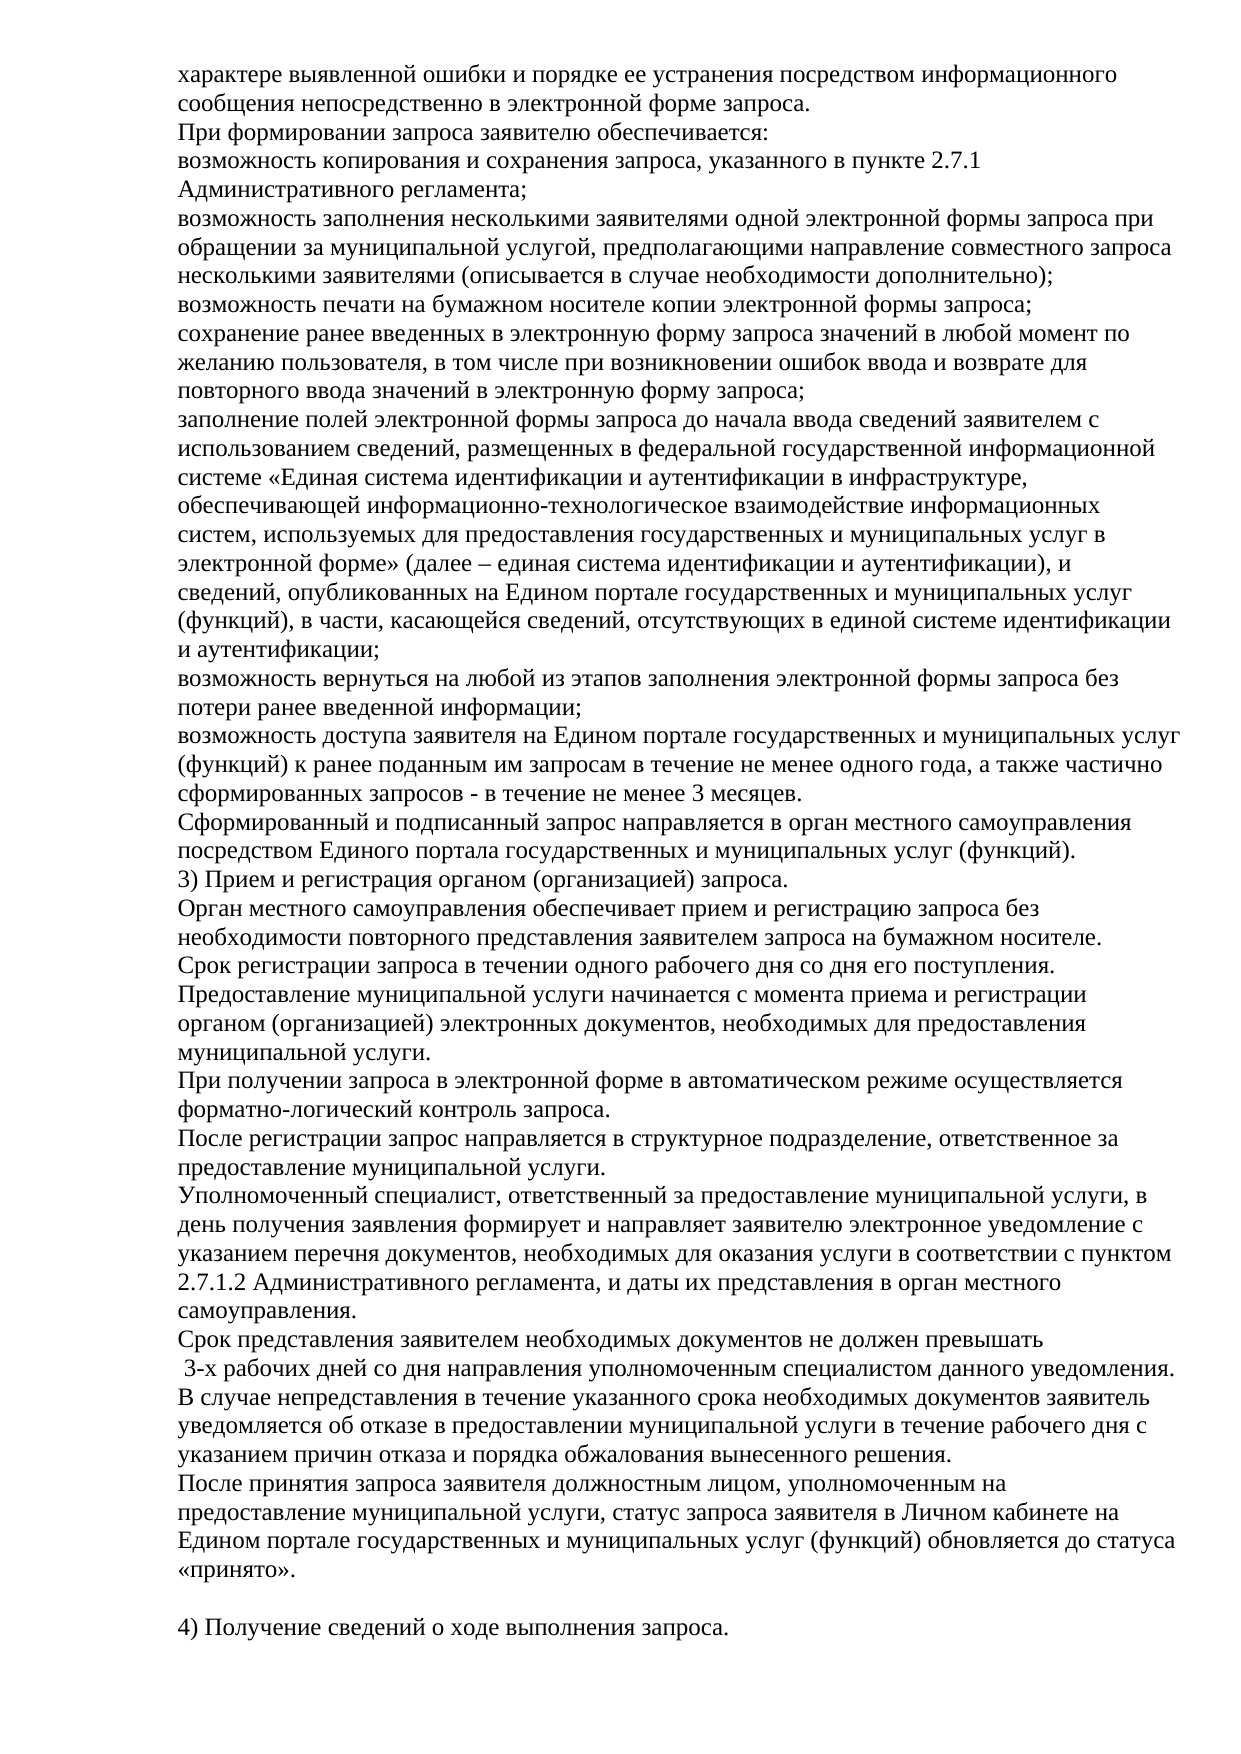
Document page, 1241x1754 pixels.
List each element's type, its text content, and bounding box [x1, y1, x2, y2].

text При получении запроса в электронной форме в автоматическом режиме осуществляется форматно-логический контроль запроса. [177, 1065, 1181, 1123]
text возможность печати на бумажном носителе копии электронной формы запроса; [177, 289, 1181, 318]
text При формировании запроса заявителю обеспечивается: [177, 117, 1181, 145]
text заполнение полей электронной формы запроса до начала ввода сведений заявителем с использованием сведений, размещенных в федеральной государственной информационной системе «Единая система идентификации и аутентификации в инфраструктуре, обеспечивающей информационно-технологическое взаимодействие информационных систем, используемых для предоставления государственных и муниципальных услуг в электронной форме» (далее – единая система идентификации и аутентификации), и сведений, опубликованных на Едином портале государственных и муниципальных услуг (функций), в части, касающейся сведений, отсутствующих в единой системе идентификации и аутентификации; [177, 404, 1181, 663]
text возможность копирования и сохранения запроса, указанного в пункте 2.7.1 Административного регламента; [177, 145, 1181, 203]
text возможность заполнения несколькими заявителями одной электронной формы запроса при обращении за муниципальной услугой, предполагающими направление совместного запроса несколькими заявителями (описывается в случае необходимости дополнительно); [177, 203, 1181, 289]
text сохранение ранее введенных в электронную форму запроса значений в любой момент по желанию пользователя, в том числе при возникновении ошибок ввода и возврате для повторного ввода значений в электронную форму запроса; [177, 318, 1181, 404]
text Срок представления заявителем необходимых документов не должен превышать 3-х рабочих дней со дня направления уполномоченным специалистом данного уведомления. [177, 1324, 1181, 1382]
text После принятия запроса заявителя должностным лицом, уполномоченным на предоставление муниципальной услуги, статус запроса заявителя в Личном кабинете на Едином портале государственных и муниципальных услуг (функций) обновляется до статуса «принято». [177, 1468, 1181, 1583]
text возможность доступа заявителя на Едином портале государственных и муниципальных услуг (функций) к ранее поданным им запросам в течение не менее одного года, а также частично сформированных запросов - в течение не менее 3 месяцев. [177, 720, 1181, 807]
text Срок регистрации запроса в течении одного рабочего дня со дня его поступления. [177, 950, 1181, 979]
text Предоставление муниципальной услуги начинается с момента приема и регистрации органом (организацией) электронных документов, необходимых для предоставления муниципальной услуги. [177, 979, 1181, 1065]
text 3) Прием и регистрация органом (организацией) запроса. [177, 864, 1181, 893]
text Сформированный и подписанный запрос направляется в орган местного самоуправления посредством Единого портала государственных и муниципальных услуг (функций). [177, 807, 1181, 864]
text Уполномоченный специалист, ответственный за предоставление муниципальной услуги, в день получения заявления формирует и направляет заявителю электронное уведомление с указанием перечня документов, необходимых для оказания услуги в соответствии с пунктом 2.7.1.2 Административного регламента, и даты их представления в орган местного самоуправления. [177, 1180, 1181, 1324]
text 4) Получение сведений о ходе выполнения запроса. [177, 1612, 1181, 1640]
text После регистрации запрос направляется в структурное подразделение, ответственное за предоставление муниципальной услуги. [177, 1123, 1181, 1180]
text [177, 59, 1181, 117]
text возможность вернуться на любой из этапов заполнения электронной формы запроса без потери ранее введенной информации; [177, 663, 1181, 720]
text В случае непредставления в течение указанного срока необходимых документов заявитель уведомляется об отказе в предоставлении муниципальной услуги в течение рабочего дня с указанием причин отказа и порядка обжалования вынесенного решения. [177, 1382, 1181, 1468]
text Орган местного самоуправления обеспечивает прием и регистрацию запроса без необходимости повторного представления заявителем запроса на бумажном носителе. [177, 893, 1181, 950]
